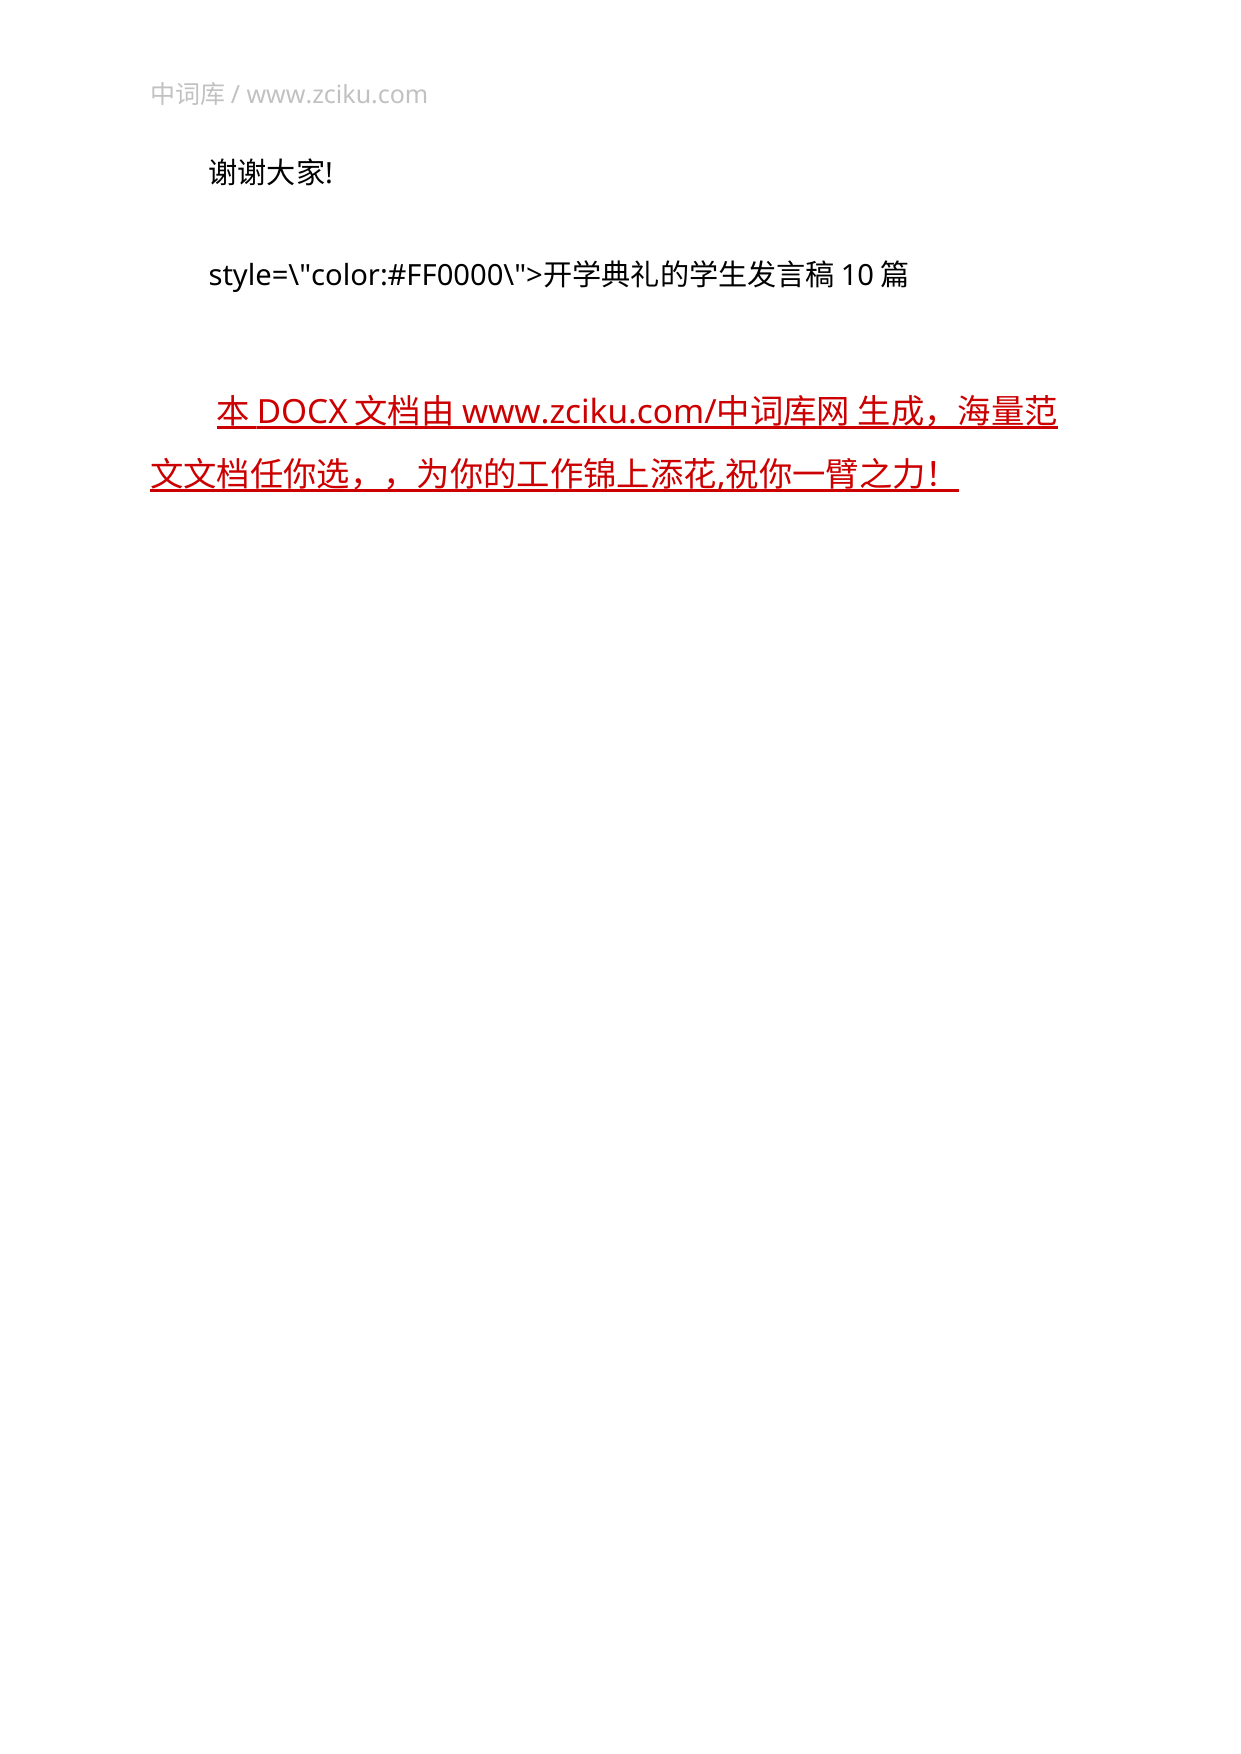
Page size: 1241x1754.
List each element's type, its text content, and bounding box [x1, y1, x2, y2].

text style=\"color:#FF0000\">开学典礼的学生发言稿10篇 [150, 252, 1090, 294]
text 谢谢大家! [150, 150, 1090, 192]
text 本DOCX文档由 www.zciku.com/中词库网 生成，海量范文文档任你选，，为你的工作锦上添花,祝你一臂之力！ [150, 385, 1090, 496]
